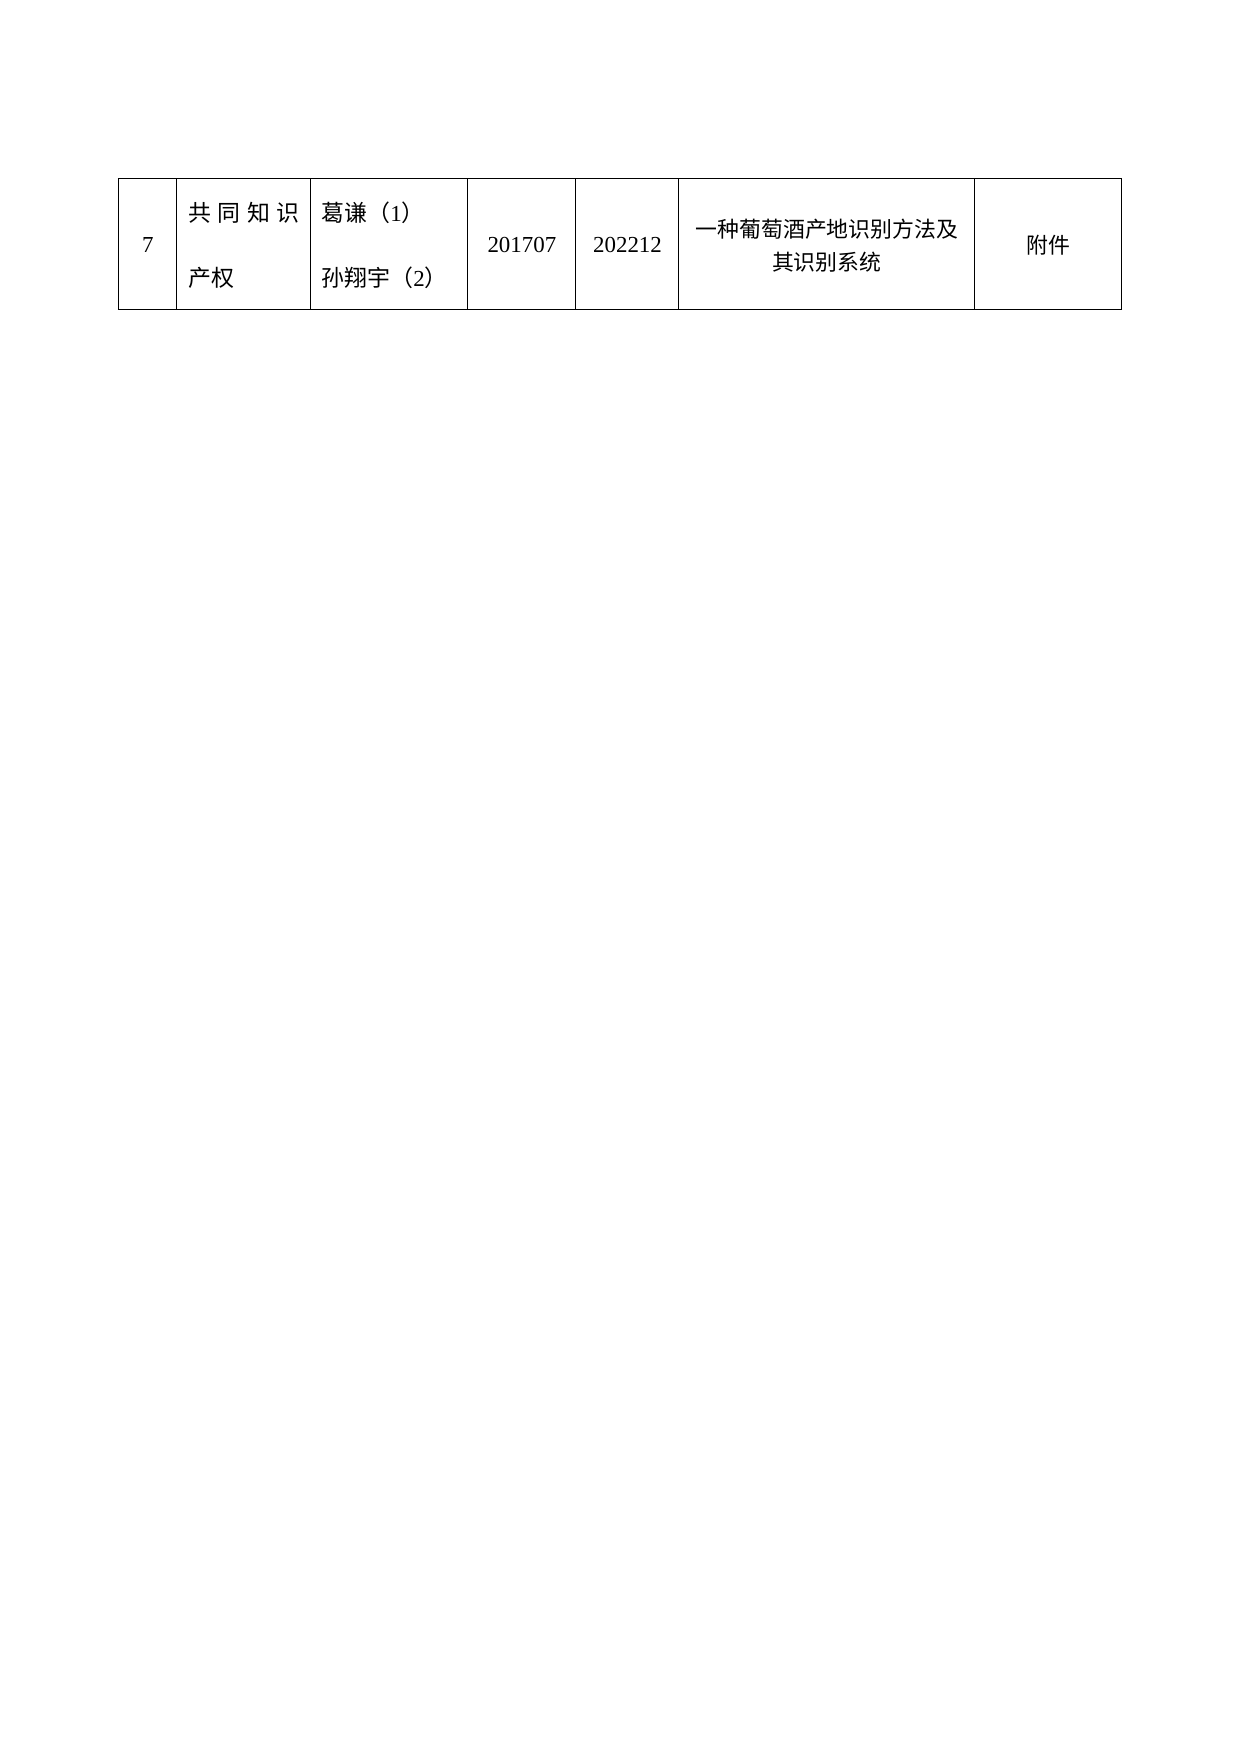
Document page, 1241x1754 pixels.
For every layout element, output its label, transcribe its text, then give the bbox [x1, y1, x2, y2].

table_cell 7 [119, 179, 176, 309]
table_cell 202212 [576, 179, 678, 309]
table_cell 共同知识产权 [177, 179, 310, 309]
table_cell 一种葡萄酒产地识别方法及其识别系统 [679, 179, 974, 309]
table_cell 葛谦（1） 孙翔宇（2） [311, 179, 467, 309]
table_cell 附件 [975, 179, 1121, 309]
table_cell 201707 [468, 179, 575, 309]
